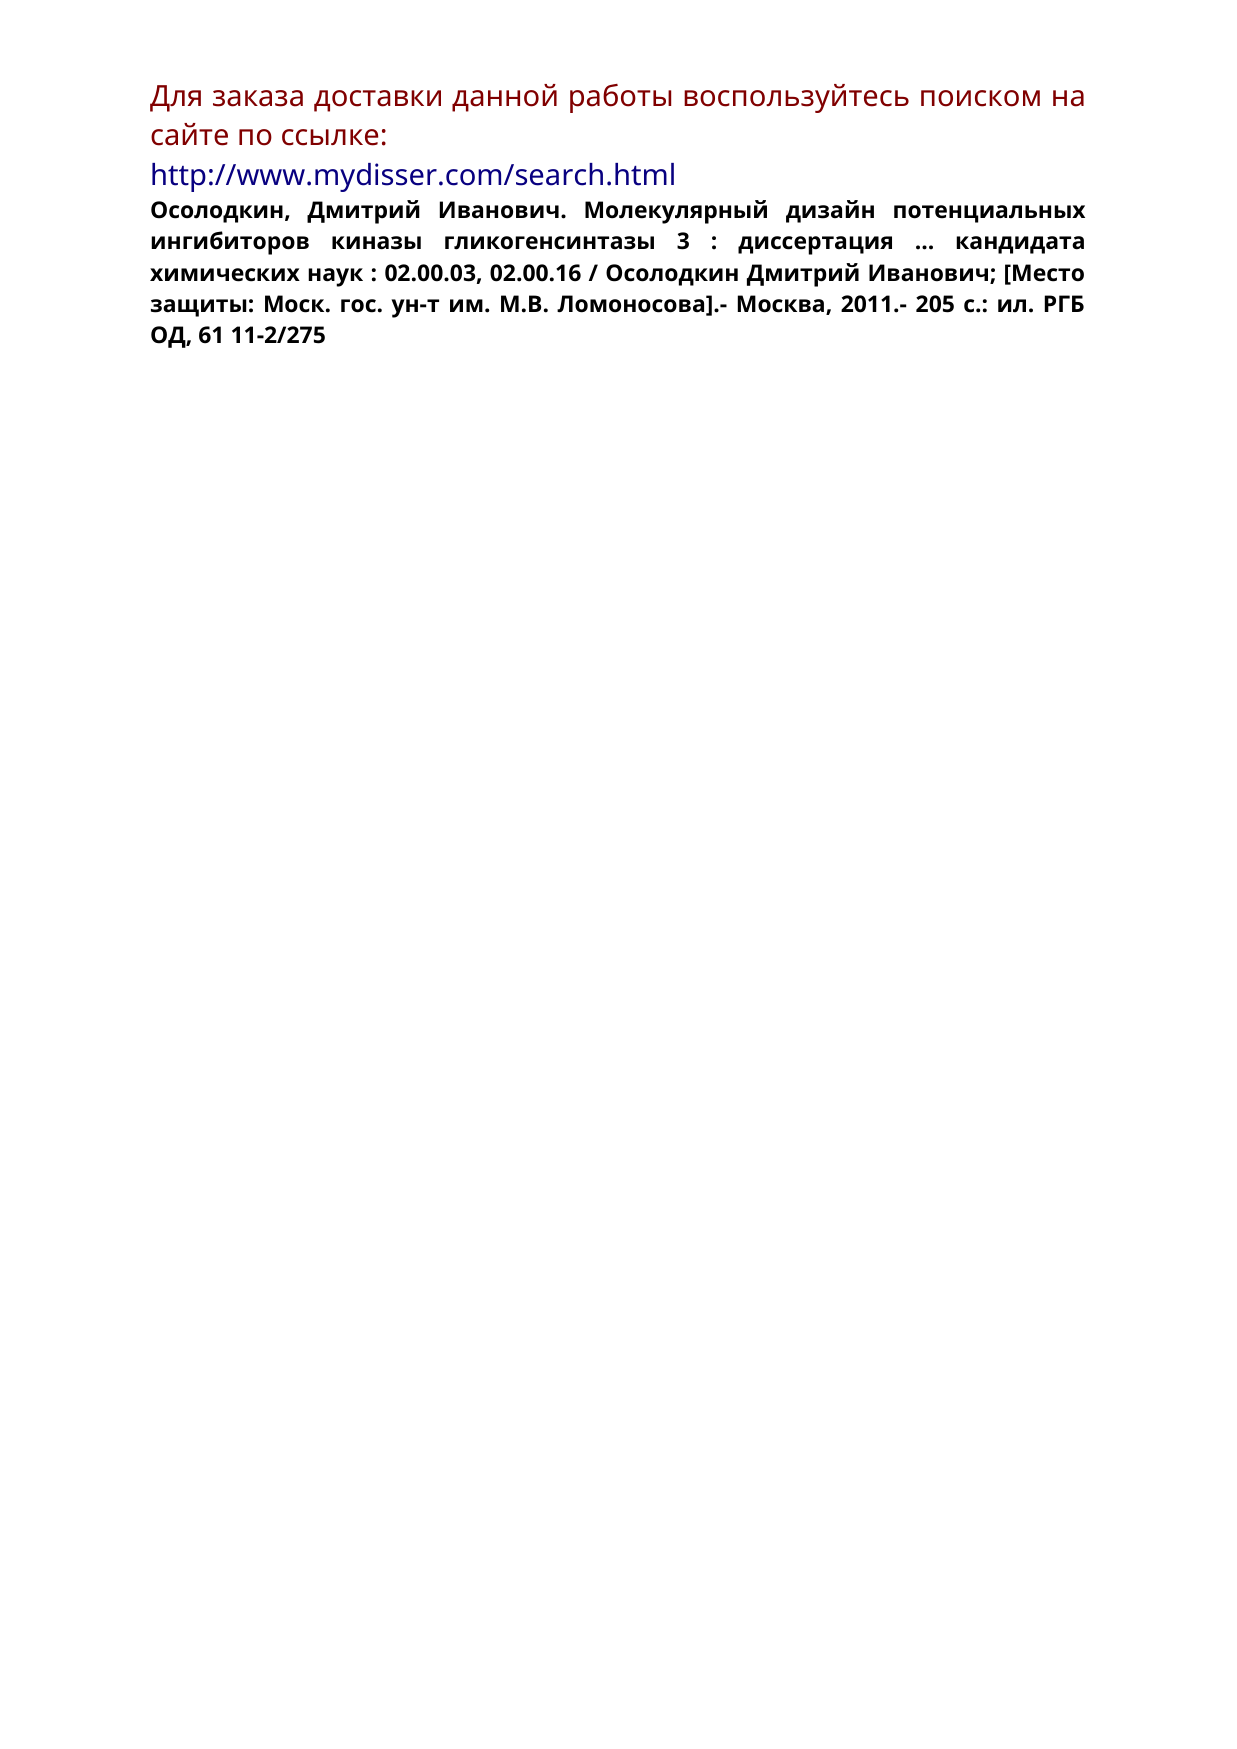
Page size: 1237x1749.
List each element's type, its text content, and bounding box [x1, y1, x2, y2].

text Осолодкин, Дмитрий Иванович. Молекулярный дизайн потенциальных ингибиторов киназы гликогенсинтазы 3 : диссертация ... кандидата химических наук : 02.00.03, 02.00.16 / Осолодкин Дмитрий Иванович; [Место защиты: Моск. гос. ун-т им. М.В. Ломоносова].- Москва, 2011.- 205 с.: ил. РГБ ОД, 61 11-2/275 [150, 194, 1086, 350]
